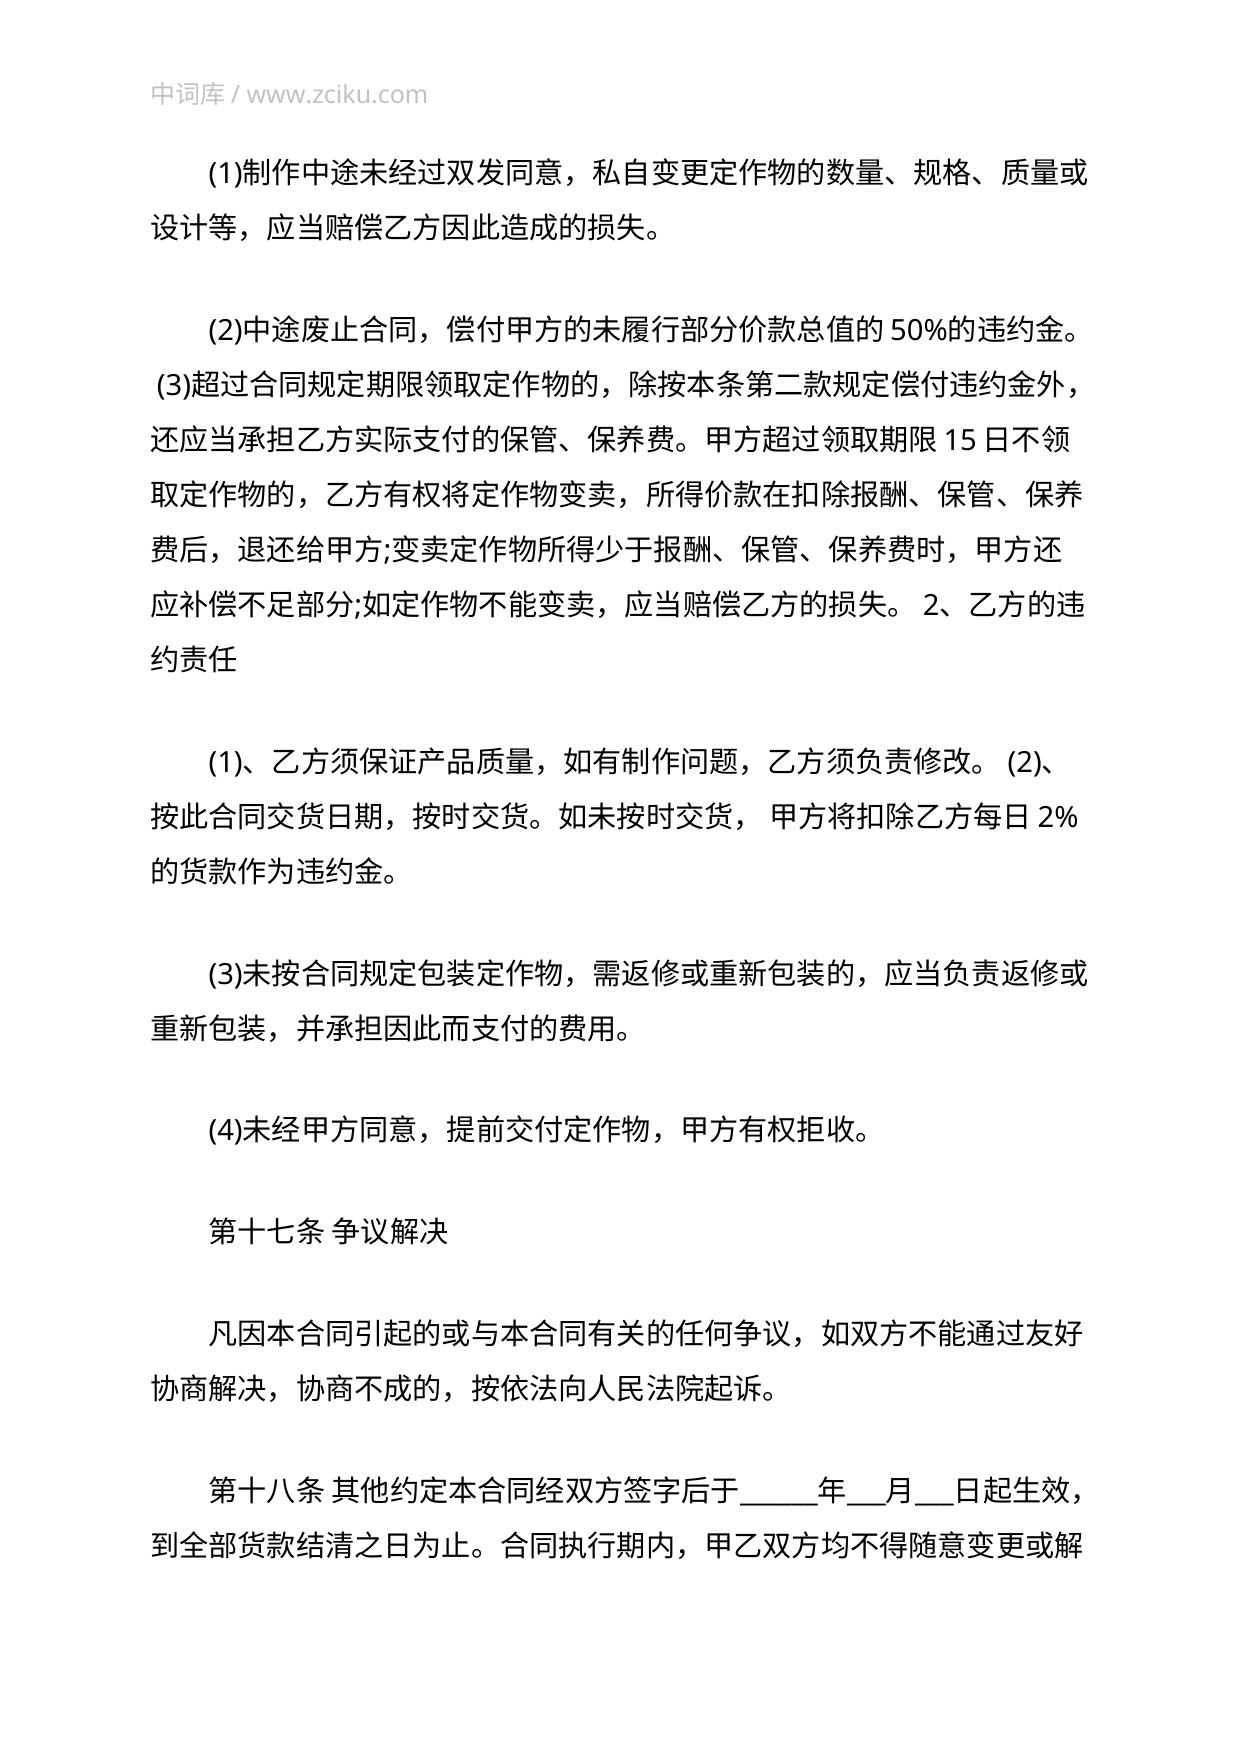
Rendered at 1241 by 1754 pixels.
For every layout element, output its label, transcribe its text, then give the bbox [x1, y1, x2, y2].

text (2)中途废止合同，偿付甲方的未履行部分价款总值的50%的违约金。 (3)超过合同规定期限领取定作物的，除按本条第二款规定偿付违约金外，还应当承担乙方实际支付的保管、保养费。甲方超过领取期限15日不领取定作物的，乙方有权将定作物变卖，所得价款在扣除报酬、保管、保养费后，退还给甲方;变卖定作物所得少于报酬、保管、保养费时，甲方还应补偿不足部分;如定作物不能变卖，应当赔偿乙方的损失。 2、乙方的违约责任 [150, 307, 1090, 679]
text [150, 1467, 1090, 1565]
text (3)未按合同规定包装定作物，需返修或重新包装的，应当负责返修或重新包装，并承担因此而支付的费用。 [150, 950, 1090, 1047]
text 凡因本合同引起的或与本合同有关的任何争议，如双方不能通过友好协商解决，协商不成的，按依法向人民法院起诉。 [150, 1311, 1090, 1408]
text (1)、乙方须保证产品质量，如有制作问题，乙方须负责修改。 (2)、按此合同交货日期，按时交货。如未按时交货， 甲方将扣除乙方每日2%的货款作为违约金。 [150, 738, 1090, 891]
text 第十七条 争议解决 [150, 1209, 1090, 1251]
text (1)制作中途未经过双发同意，私自变更定作物的数量、规格、质量或设计等，应当赔偿乙方因此造成的损失。 [150, 150, 1090, 247]
text (4)未经甲方同意，提前交付定作物，甲方有权拒收。 [150, 1107, 1090, 1149]
